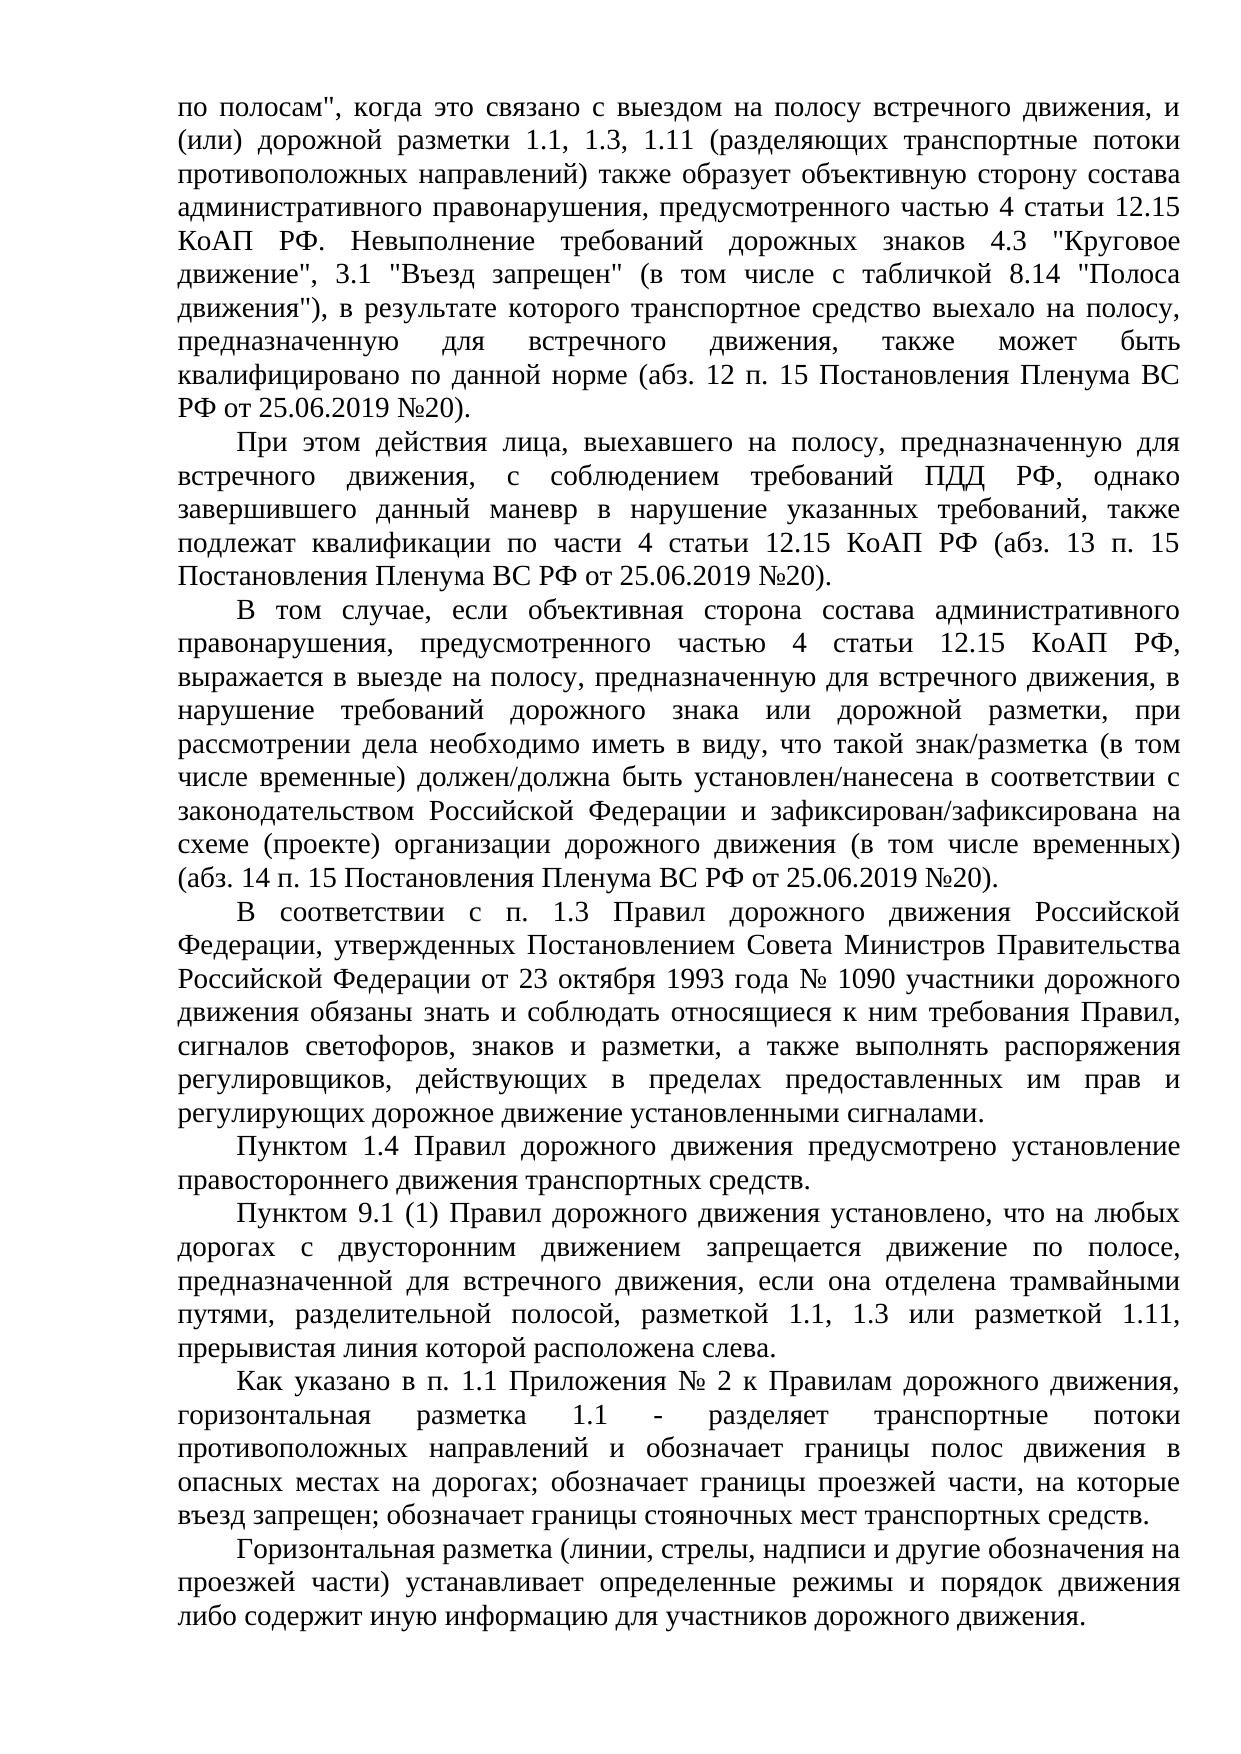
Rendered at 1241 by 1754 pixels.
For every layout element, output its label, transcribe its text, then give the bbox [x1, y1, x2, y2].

text В том случае, если объективная сторона состава административного правонарушения, предусмотренного частью 4 статьи 12.15 КоАП РФ, выражается в выезде на полосу, предназначенную для встречного движения, в нарушение требований дорожного знака или дорожной разметки, при рассмотрении дела необходимо иметь в виду, что такой знак/разметка (в том числе временные) должен/должна быть установлен/нанесена в соответствии с законодательством Российской Федерации и зафиксирован/зафиксирована на схеме (проекте) организации дорожного движения (в том числе временных) (абз. 14 п. 15 Постановления Пленума ВС РФ от 25.06.2019 №20). [177, 592, 1181, 894]
text Горизонтальная разметка (линии, стрелы, надписи и другие обозначения на проезжей части) устанавливает определенные режимы и порядок движения либо содержит иную информацию для участников дорожного движения. [177, 1531, 1181, 1632]
text При этом действия лица, выехавшего на полосу, предназначенную для встречного движения, с соблюдением требований ПДД РФ, однако завершившего данный маневр в нарушение указанных требований, также подлежат квалификации по части 4 статьи 12.15 КоАП РФ (абз. 13 п. 15 Постановления Пленума ВС РФ от 25.06.2019 №20). [177, 424, 1181, 592]
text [177, 89, 1181, 424]
text Как указано в п. 1.1 Приложения № 2 к Правилам дорожного движения, горизонтальная разметка 1.1 - разделяет транспортные потоки противоположных направлений и обозначает границы полос движения в опасных местах на дорогах; обозначает границы проезжей части, на которые въезд запрещен; обозначает границы стояночных мест транспортных средств. [177, 1363, 1181, 1531]
text В соответствии с п. 1.3 Правил дорожного движения Российской Федерации, утвержденных Постановлением Совета Министров Правительства Российской Федерации от 23 октября 1993 года № 1090 участники дорожного движения обязаны знать и соблюдать относящиеся к ним требования Правил, сигналов светофоров, знаков и разметки, а также выполнять распоряжения регулировщиков, действующих в пределах предоставленных им прав и регулирующих дорожное движение установленными сигналами. [177, 894, 1181, 1128]
text Пунктом 1.4 Правил дорожного движения предусмотрено установление правостороннего движения транспортных средств. [177, 1128, 1181, 1196]
text Пунктом 9.1 (1) Правил дорожного движения установлено, что на любых дорогах с двусторонним движением запрещается движение по полосе, предназначенной для встречного движения, если она отделена трамвайными путями, разделительной полосой, разметкой 1.1, 1.3 или разметкой 1.11, прерывистая линия которой расположена слева. [177, 1196, 1181, 1363]
